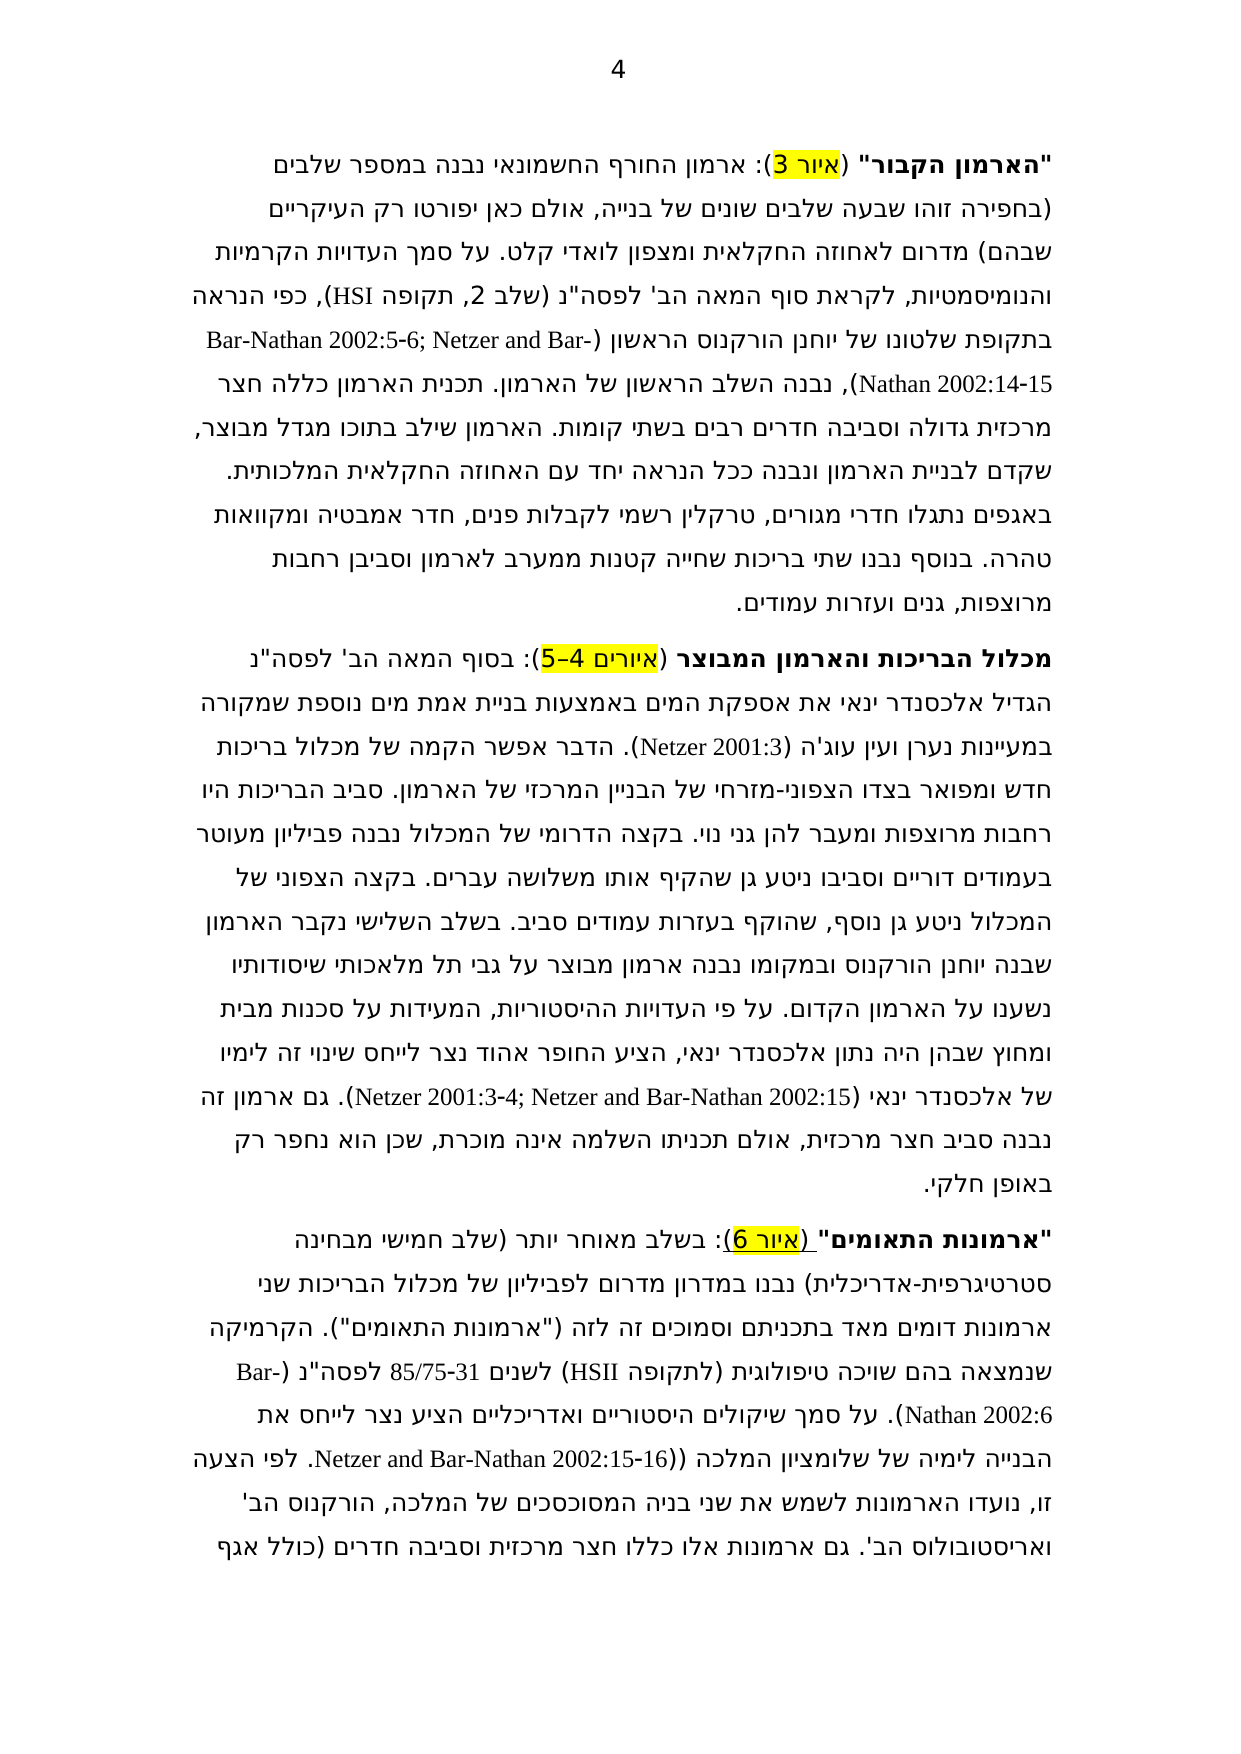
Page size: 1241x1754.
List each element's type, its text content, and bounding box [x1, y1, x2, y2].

text מכלול הבריכות והארמון המבוצר (איורים 4–5): בסוף המאה הב' לפסה"נ הגדיל אלכסנדר ינאי את אספקת המים באמצעות בניית אמת מים נוספת שמקורה במעיינות נערן ועין עוג'ה (Netzer 2001:3). הדבר אפשר הקמה של מכלול בריכות חדש ומפואר בצדו הצפוני-מזרחי של הבניין המרכזי של הארמון. סביב הבריכות היו רחבות מרוצפות ומעבר להן גני נוי. בקצה הדרומי של המכלול נבנה פביליון מעוטר בעמודים דוריים וסביבו ניטע גן שהקיף אותו משלושה עברים. בקצה הצפוני של המכלול ניטע גן נוסף, שהוקף בעזרות עמודים סביב. בשלב השלישי נקבר הארמון שבנה יוחנן הורקנוס ובמקומו נבנה ארמון מבוצר על גבי תל מלאכותי שיסודותיו נשענו על הארמון הקדום. על פי העדויות ההיסטוריות, המעידות על סכנות מבית ומחוץ שבהן היה נתון אלכסנדר ינאי, הציע החופר אהוד נצר לייחס שינוי זה לימיו של אלכסנדר ינאי (Netzer 2001:34; Netzer and Bar-Nathan 2002:15). גם ארמון זה נבנה סביב חצר מרכזית, אולם תכניתו השלמה אינה מוכרת, שכן הוא נחפר רק באופן חלקי. [187, 644, 1053, 1198]
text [187, 1226, 1053, 1561]
text "הארמון הקבור" (איור 3): ארמון החורף החשמונאי נבנה במספר שלבים (בחפירה זוהו שבעה שלבים שונים של בנייה, אולם כאן יפורטו רק העיקריים שבהם) מדרום לאחוזה החקלאית ומצפון לואדי קלט. על סמך העדויות הקרמיות והנומיסמטיות, לקראת סוף המאה הב' לפסה"נ (שלב 2, תקופה HSI), כפי הנראה בתקופת שלטונו של יוחנן הורקנוס הראשון (Bar-Nathan 2002:56; Netzer and Bar-Nathan 2002:1415), נבנה השלב הראשון של הארמון. תכנית הארמון כללה חצר מרכזית גדולה וסביבה חדרים רבים בשתי קומות. הארמון שילב בתוכו מגדל מבוצר, שקדם לבניית הארמון ונבנה ככל הנראה יחד עם האחוזה החקלאית המלכותית. באגפים נתגלו חדרי מגורים, טרקלין רשמי לקבלות פנים, חדר אמבטיה ומקוואות טהרה. בנוסף נבנו שתי בריכות שחייה קטנות ממערב לארמון וסביבן רחבות מרוצפות, גנים ועזרות עמודים. [187, 150, 1053, 617]
